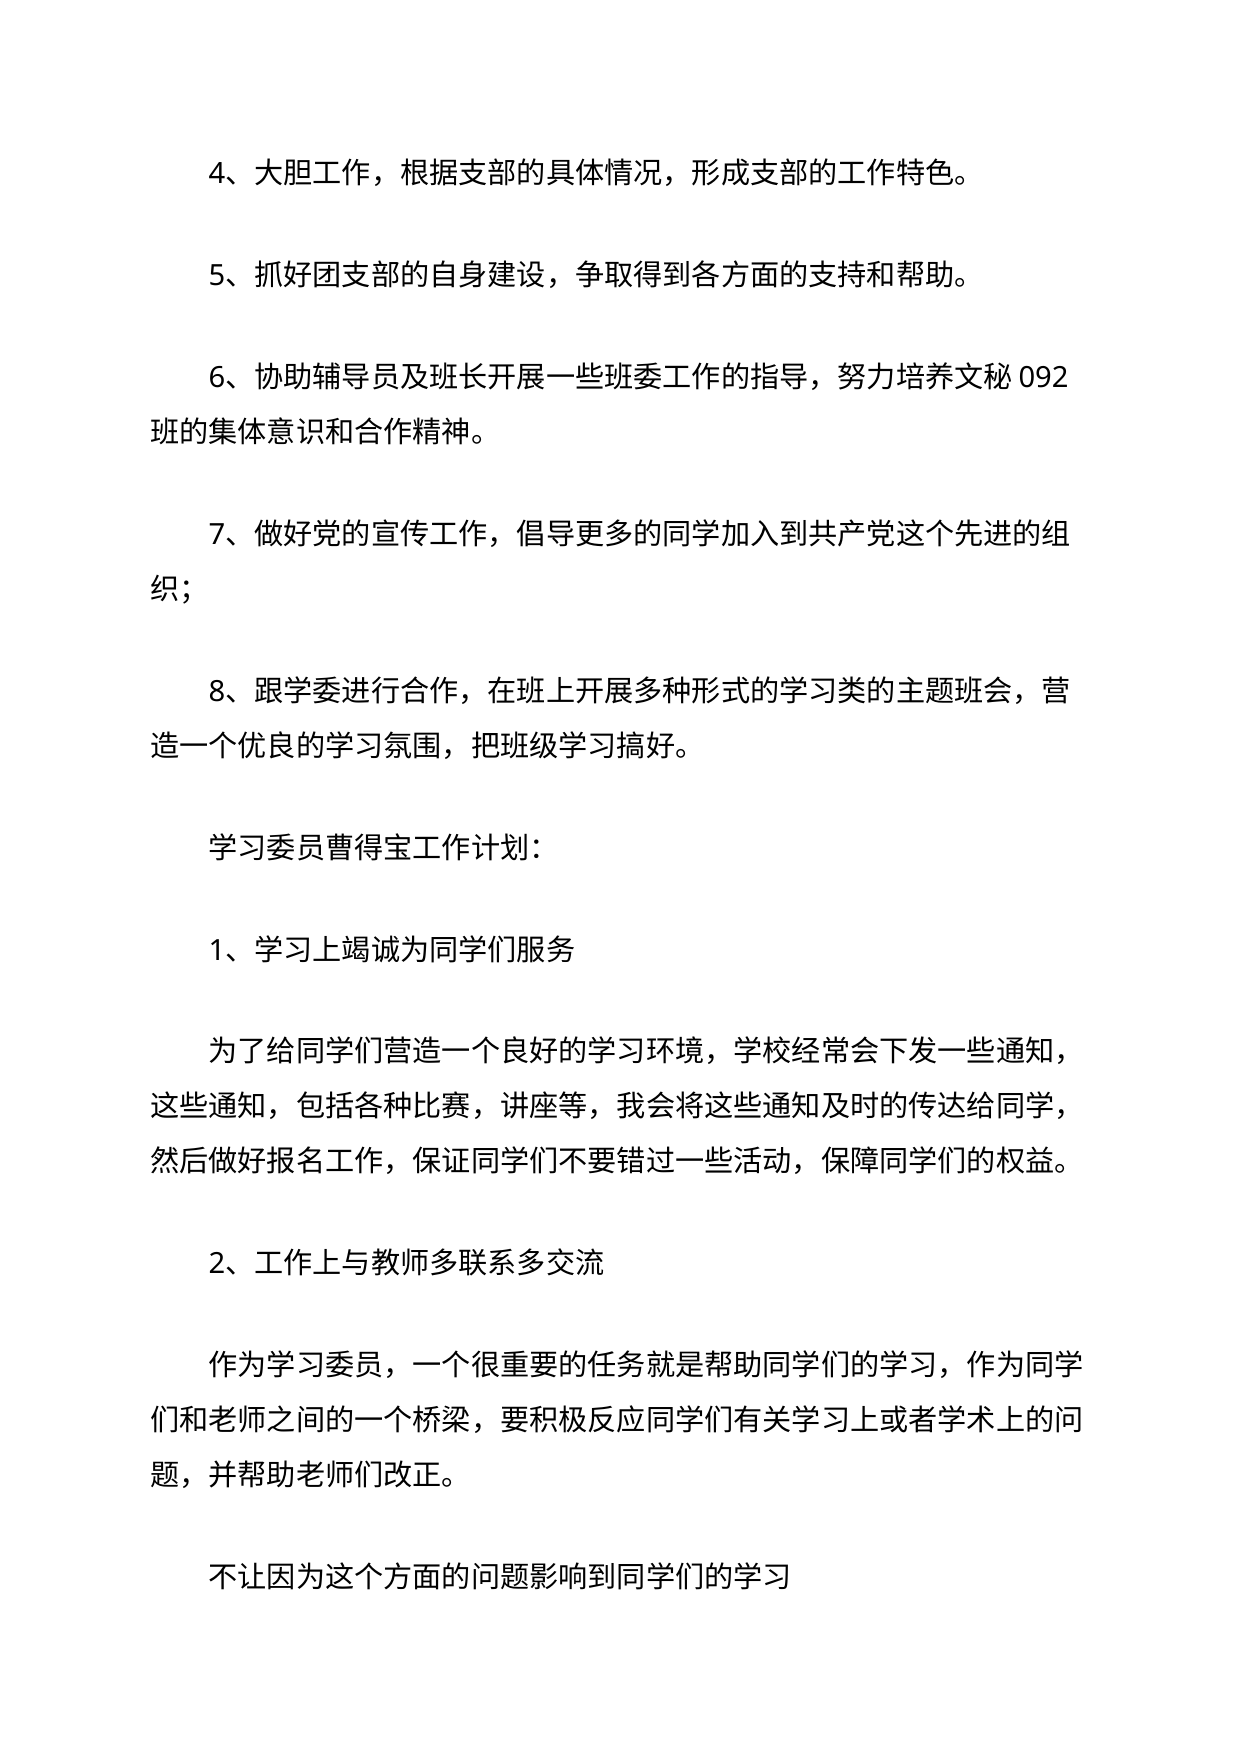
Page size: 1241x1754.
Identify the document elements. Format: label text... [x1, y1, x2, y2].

text 8、跟学委进行合作，在班上开展多种形式的学习类的主题班会，营造一个优良的学习氛围，把班级学习搞好。 [150, 667, 1090, 765]
text 5、抓好团支部的自身建设，争取得到各方面的支持和帮助。 [150, 252, 1090, 294]
text 学习委员曹得宝工作计划： [150, 824, 1090, 867]
text 作为学习委员，一个很重要的任务就是帮助同学们的学习，作为同学们和老师之间的一个桥梁，要积极反应同学们有关学习上或者学术上的问题，并帮助老师们改正。 [150, 1342, 1090, 1494]
text 7、做好党的宣传工作，倡导更多的同学加入到共产党这个先进的组织； [150, 511, 1090, 608]
text 6、协助辅导员及班长开展一些班委工作的指导，努力培养文秘092班的集体意识和合作精神。 [150, 354, 1090, 451]
text 2、工作上与教师多联系多交流 [150, 1239, 1090, 1282]
text 不让因为这个方面的问题影响到同学们的学习 [150, 1553, 1090, 1595]
text 1、学习上竭诚为同学们服务 [150, 926, 1090, 968]
text 为了给同学们营造一个良好的学习环境，学校经常会下发一些通知，这些通知，包括各种比赛，讲座等，我会将这些通知及时的传达给同学，然后做好报名工作，保证同学们不要错过一些活动，保障同学们的权益。 [150, 1028, 1090, 1180]
text 4、大胆工作，根据支部的具体情况，形成支部的工作特色。 [150, 150, 1090, 192]
